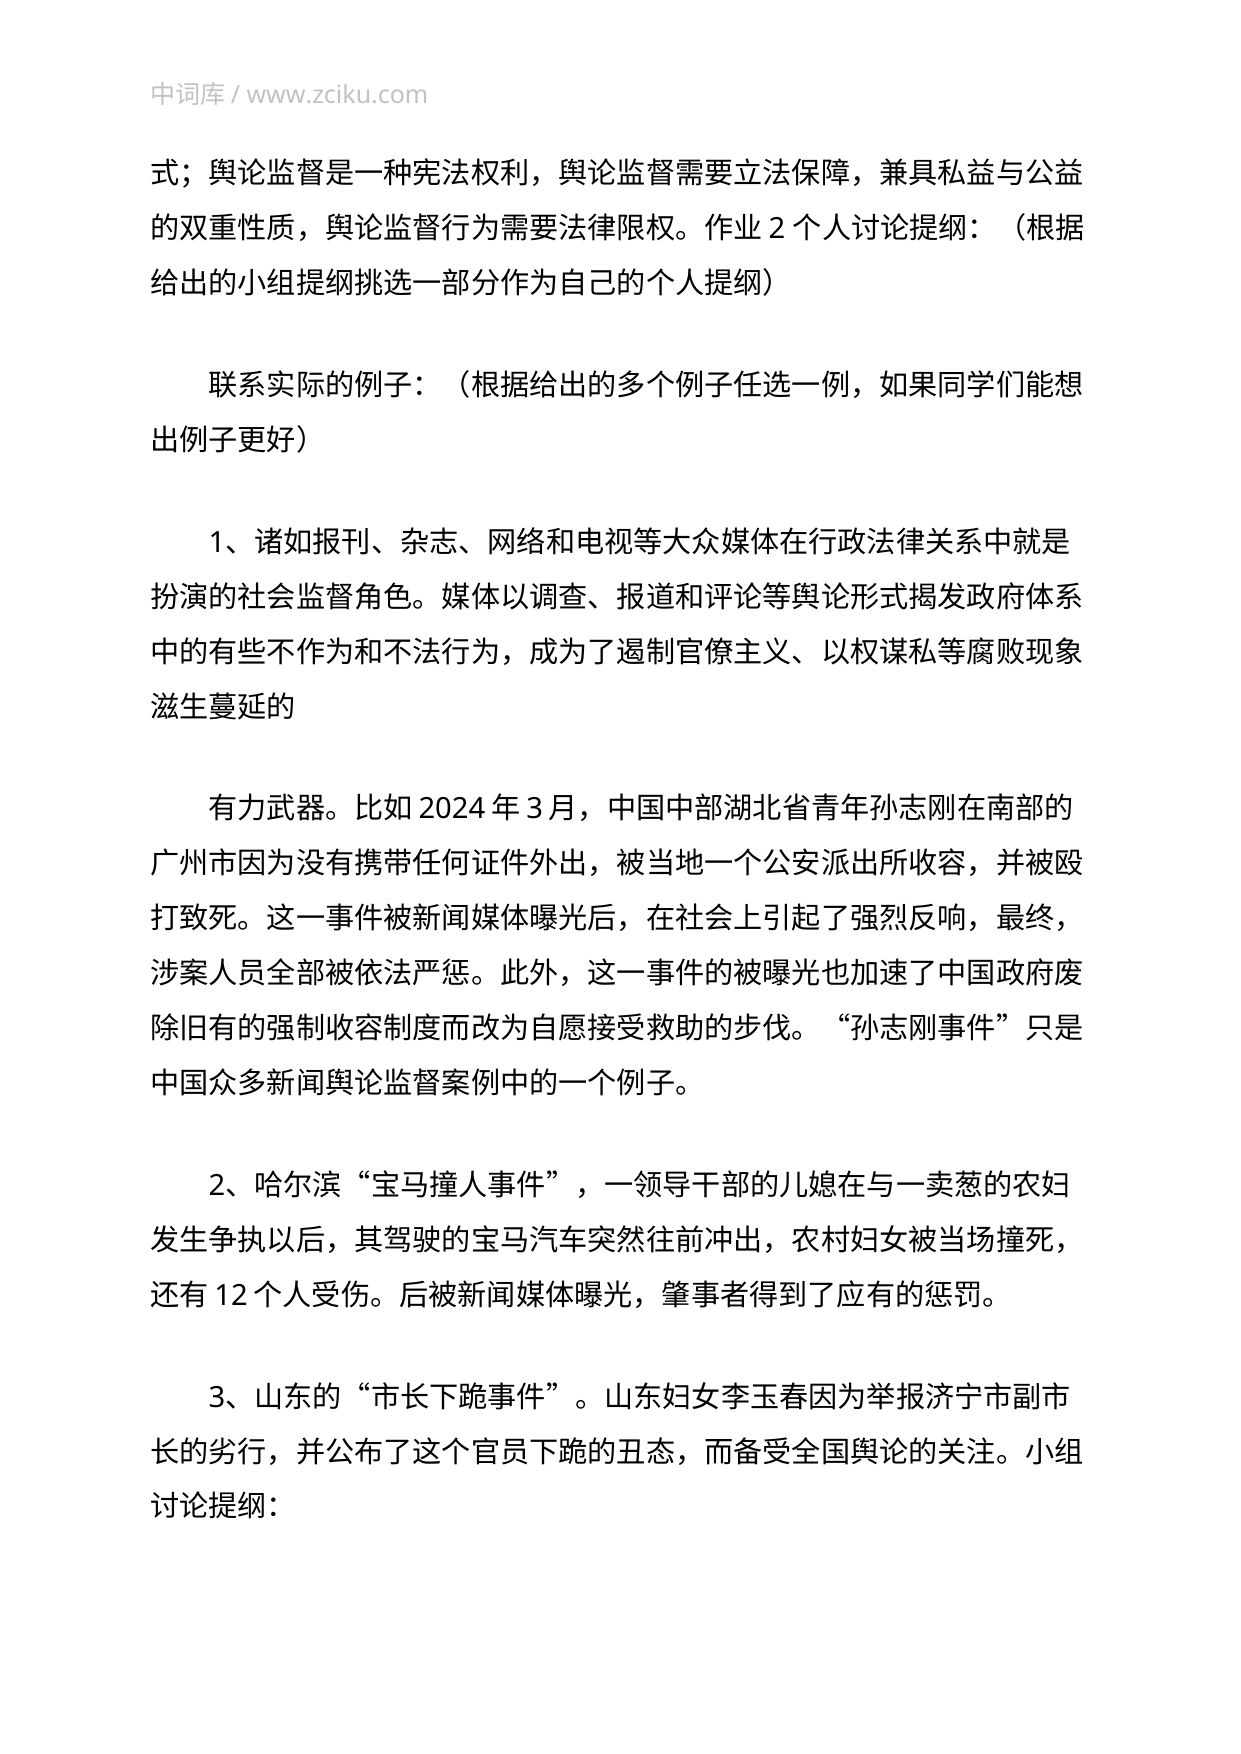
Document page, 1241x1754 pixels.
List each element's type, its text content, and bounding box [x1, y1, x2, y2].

text 联系实际的例子：（根据给出的多个例子任选一例，如果同学们能想出例子更好） [150, 362, 1090, 459]
text 有力武器。比如2024年3月，中国中部湖北省青年孙志刚在南部的广州市因为没有携带任何证件外出，被当地一个公安派出所收容，并被殴打致死。这一事件被新闻媒体曝光后，在社会上引起了强烈反响，最终，涉案人员全部被依法严惩。此外，这一事件的被曝光也加速了中国政府废除旧有的强制收容制度而改为自愿接受救助的步伐。“孙志刚事件”只是中国众多新闻舆论监督案例中的一个例子。 [150, 785, 1090, 1102]
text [150, 150, 1090, 302]
text 1、诸如报刊、杂志、网络和电视等大众媒体在行政法律关系中就是扮演的社会监督角色。媒体以调查、报道和评论等舆论形式揭发政府体系中的有些不作为和不法行为，成为了遏制官僚主义、以权谋私等腐败现象滋生蔓延的 [150, 518, 1090, 725]
text 3、山东的“市长下跪事件”。山东妇女李玉春因为举报济宁市副市长的劣行，并公布了这个官员下跪的丑态，而备受全国舆论的关注。小组讨论提纲： [150, 1373, 1090, 1525]
text 2、哈尔滨“宝马撞人事件”，一领导干部的儿媳在与一卖葱的农妇发生争执以后，其驾驶的宝马汽车突然往前冲出，农村妇女被当场撞死，还有12个人受伤。后被新闻媒体曝光，肇事者得到了应有的惩罚。 [150, 1161, 1090, 1313]
